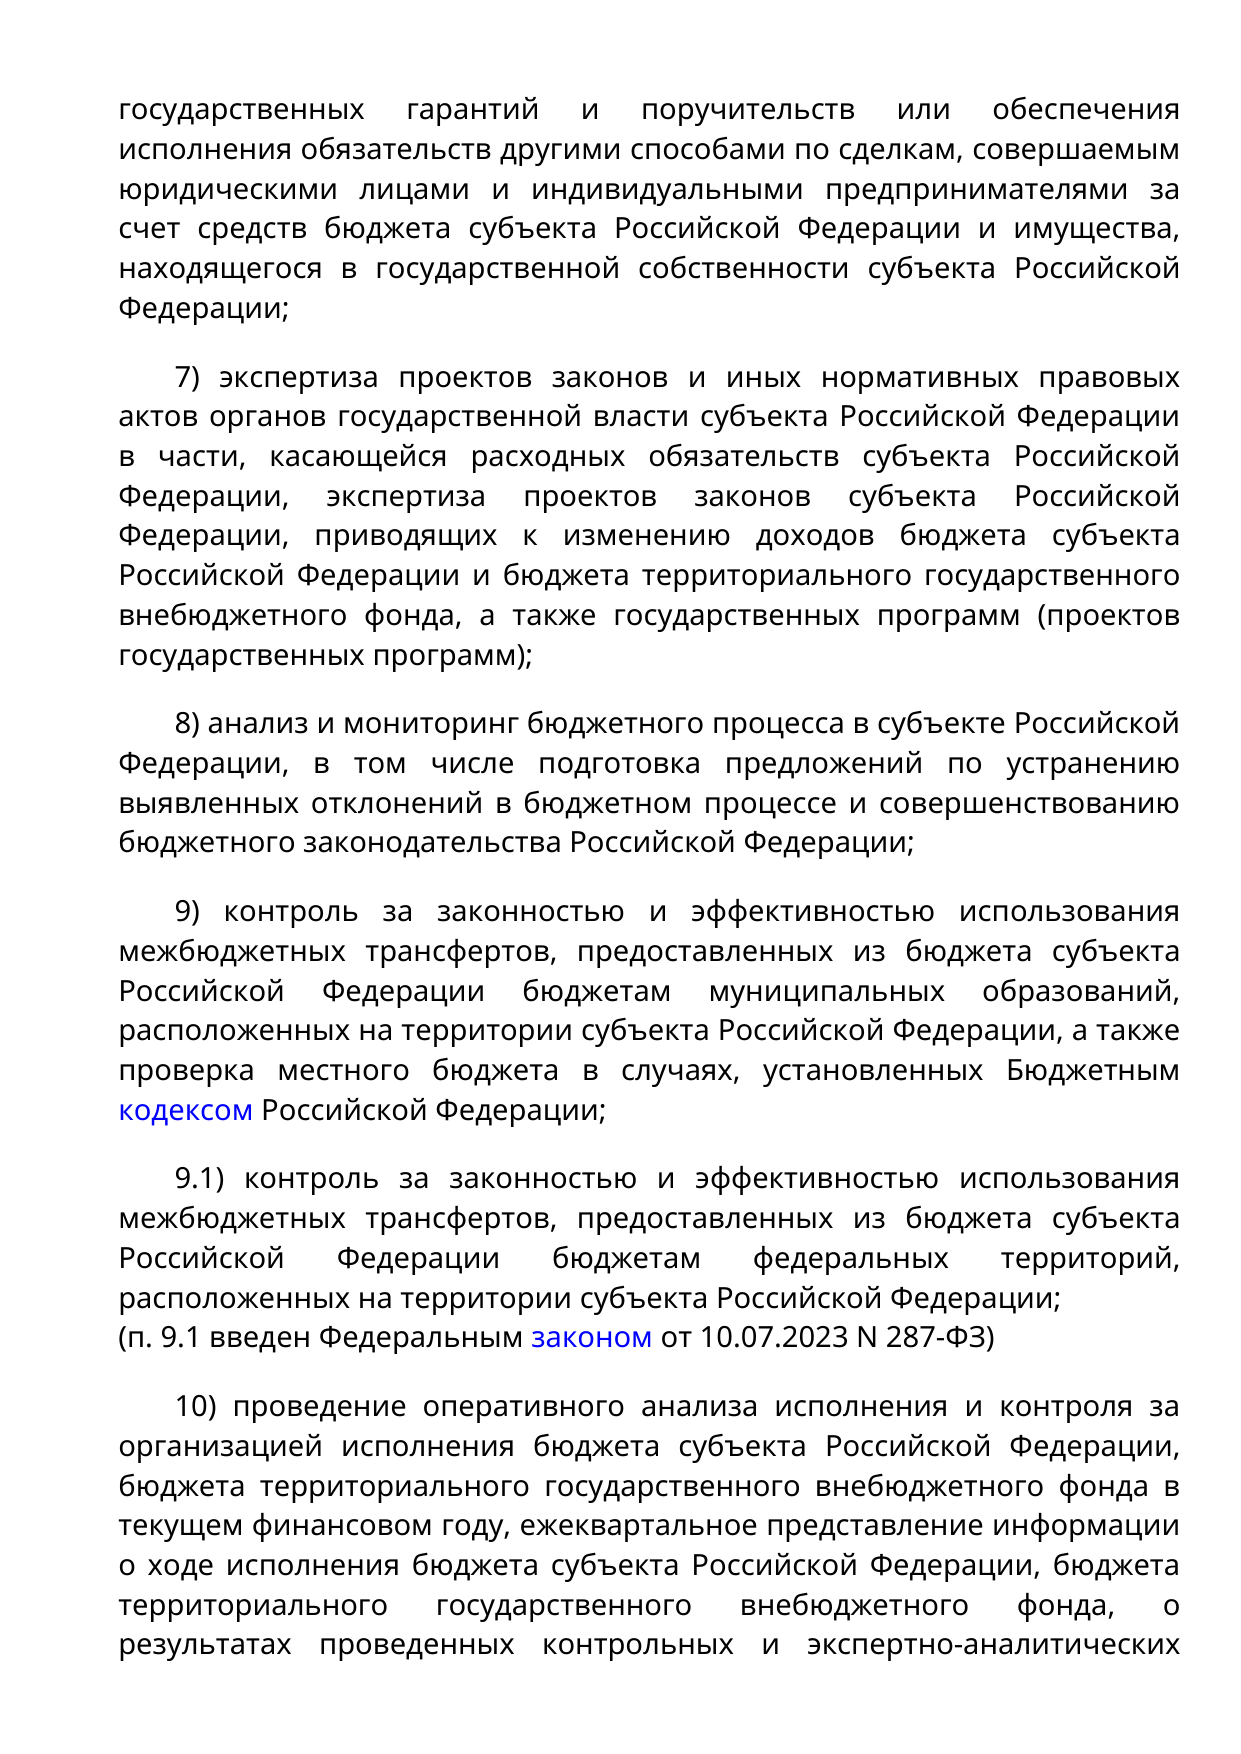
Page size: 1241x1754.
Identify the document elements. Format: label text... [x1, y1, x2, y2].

text 7) экспертиза проектов законов и иных нормативных правовых актов органов государственной власти субъекта Российской Федерации в части, касающейся расходных обязательств субъекта Российской Федерации, экспертиза проектов законов субъекта Российской Федерации, приводящих к изменению доходов бюджета субъекта Российской Федерации и бюджета территориального государственного внебюджетного фонда, а также государственных программ (проектов государственных программ); [118, 356, 1181, 673]
text 8) анализ и мониторинг бюджетного процесса в субъекте Российской Федерации, в том числе подготовка предложений по устранению выявленных отклонений в бюджетном процессе и совершенствованию бюджетного законодательства Российской Федерации; [118, 703, 1181, 861]
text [118, 89, 1181, 327]
text 9) контроль за законностью и эффективностью использования межбюджетных трансфертов, предоставленных из бюджета субъекта Российской Федерации бюджетам муниципальных образований, расположенных на территории субъекта Российской Федерации, а также проверка местного бюджета в случаях, установленных Бюджетным кодексом Российской Федерации; [118, 891, 1181, 1129]
text 9.1) контроль за законностью и эффективностью использования межбюджетных трансфертов, предоставленных из бюджета субъекта Российской Федерации бюджетам федеральных территорий, расположенных на территории субъекта Российской Федерации; [118, 1158, 1181, 1317]
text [118, 1385, 1181, 1663]
text (п. 9.1 введен Федеральным законом от 10.07.2023 N 287-ФЗ) [118, 1317, 1181, 1356]
